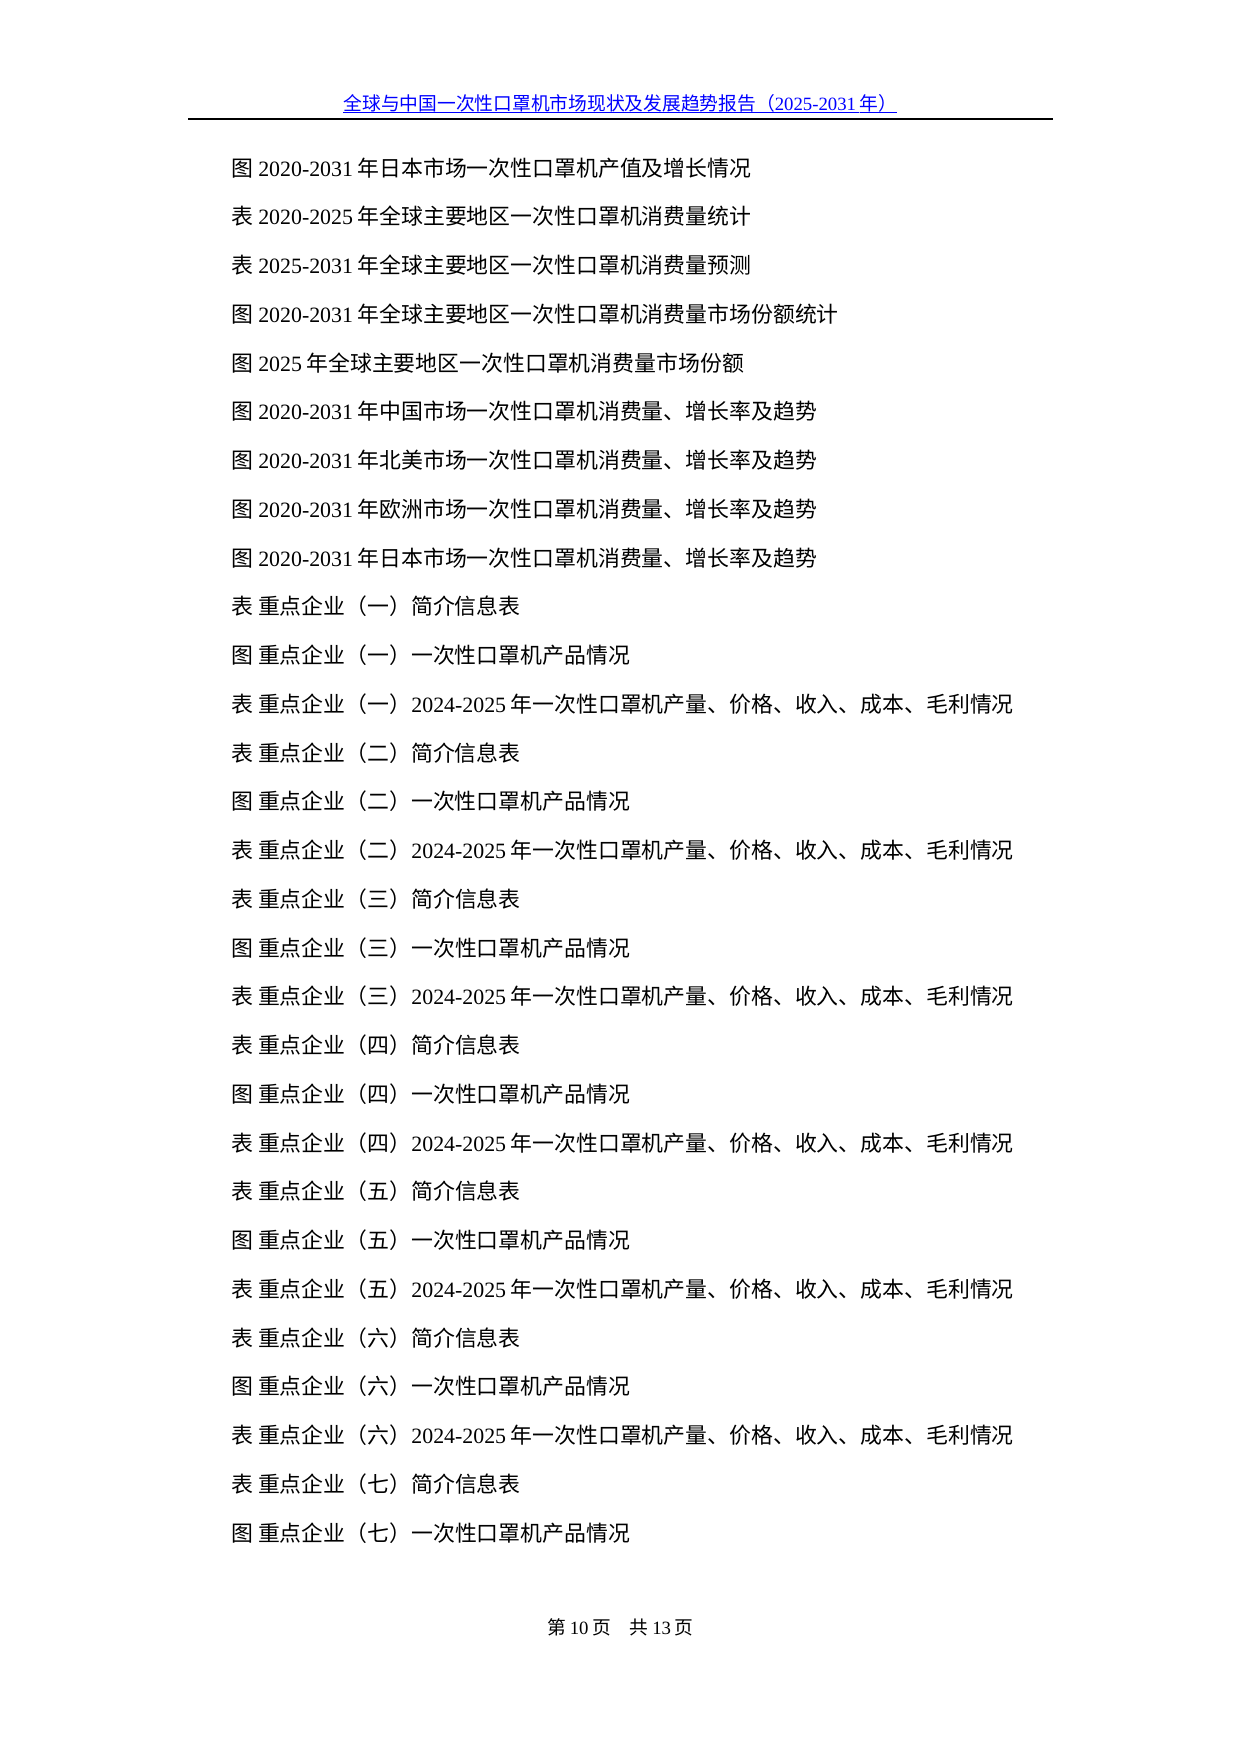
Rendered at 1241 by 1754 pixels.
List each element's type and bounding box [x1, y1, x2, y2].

text [187, 150, 1053, 1548]
